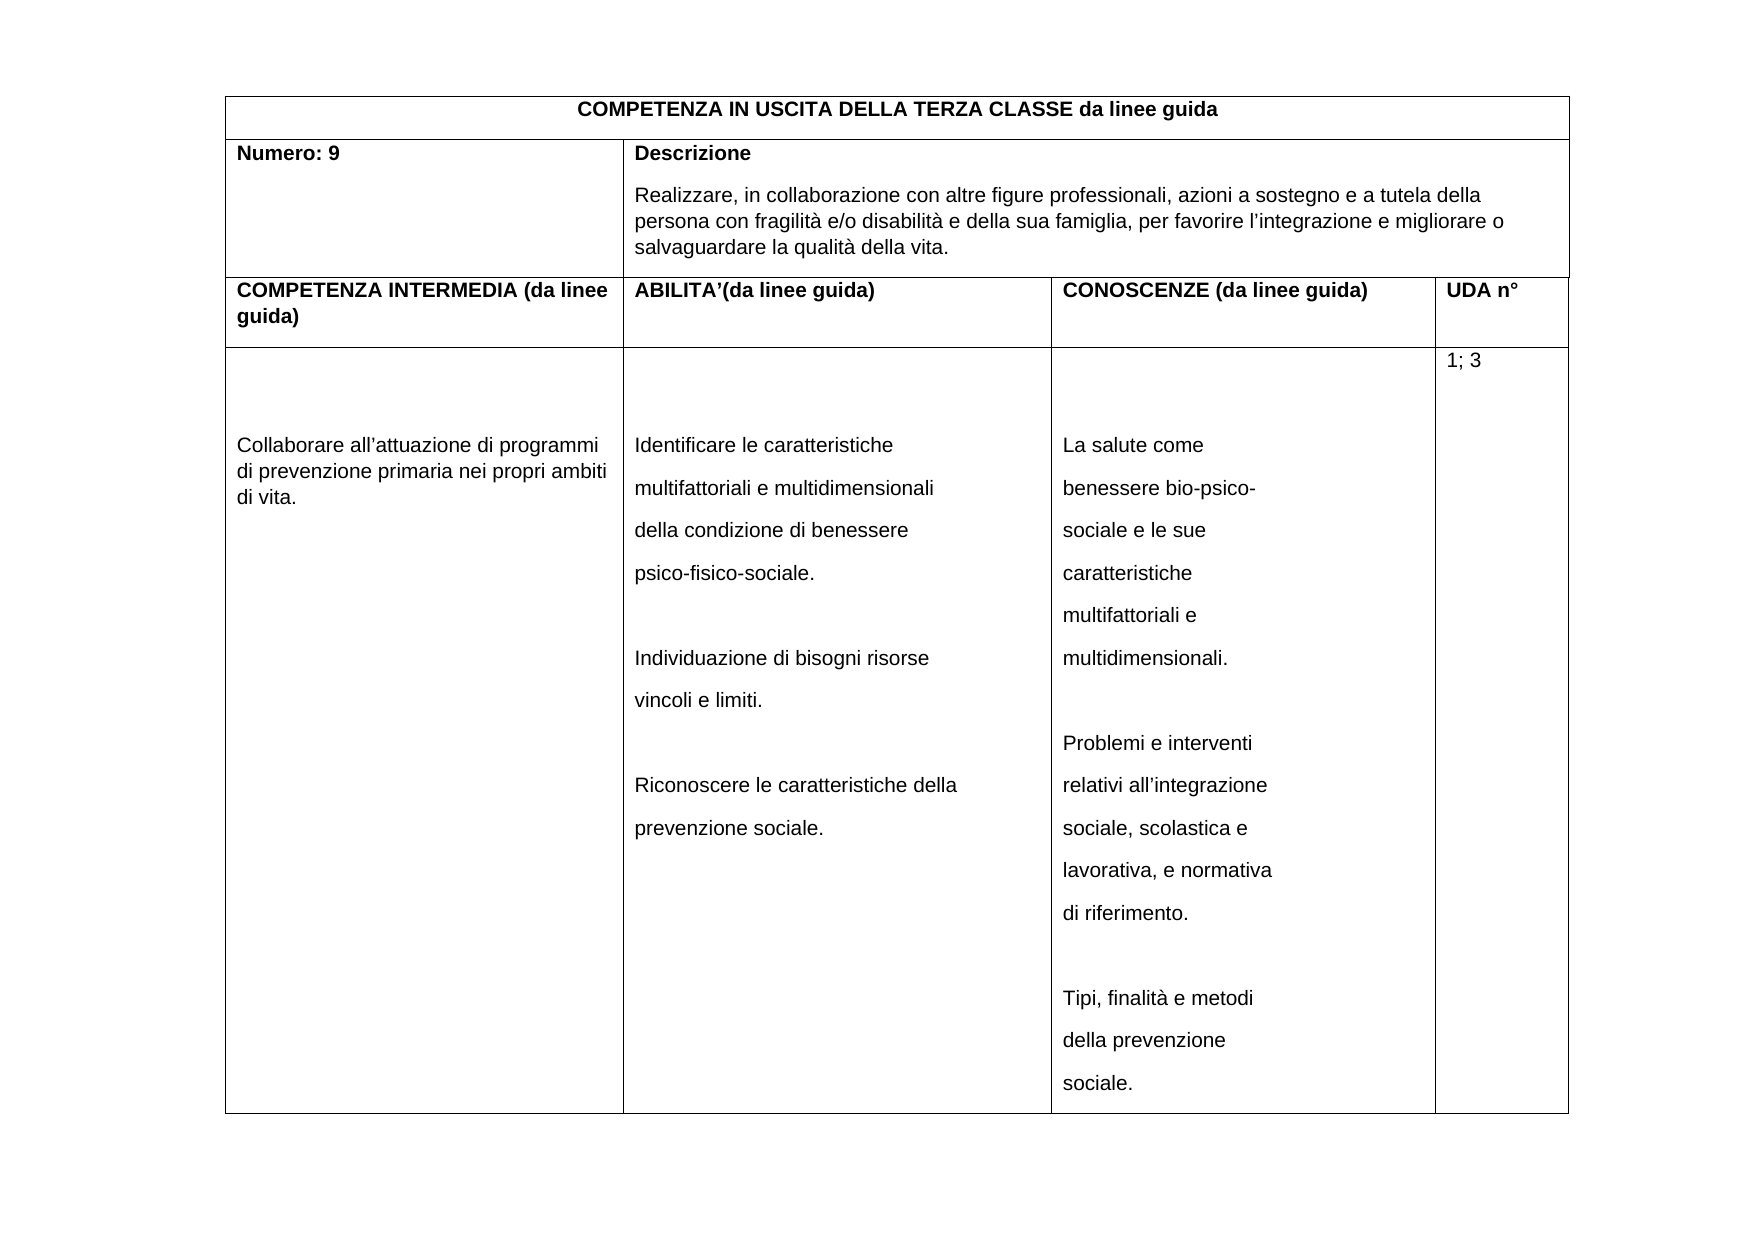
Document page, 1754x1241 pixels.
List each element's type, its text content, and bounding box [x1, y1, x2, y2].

table_cell CONOSCENZE (da linee guida) [1052, 278, 1435, 347]
table_cell La salute come benessere bio-psico- sociale e le sue caratteristiche multifattoriali e multidimensionali. Problemi e interventi relativi all’integrazione sociale, scolastica e lavorativa, e normativa di riferimento. Tipi, finalità e metodi della prevenzione sociale. [1052, 348, 1435, 1113]
table_cell Descrizione Realizzare, in collaborazione con altre figure professionali, azioni a sostegno e a tutela della persona con fragilità e/o disabilità e della sua famiglia, per favorire l’integrazione e migliorare o salvaguardare la qualità della vita. [624, 140, 1569, 277]
table_cell Collaborare all’attuazione di programmi di prevenzione primaria nei propri ambiti di vita. [226, 348, 623, 1113]
table_header COMPETENZA IN USCITA DELLA TERZA CLASSE da linee guida [226, 97, 1569, 139]
table_cell 1; 3 [1436, 348, 1568, 1113]
table_cell Numero: 9 [226, 140, 623, 277]
table_cell Identificare le caratteristiche multifattoriali e multidimensionali della condizione di benessere psico-fisico-sociale. Individuazione di bisogni risorse vincoli e limiti. Riconoscere le caratteristiche della prevenzione sociale. [624, 348, 1051, 1113]
table_cell UDA n° [1436, 278, 1568, 347]
table_cell COMPETENZA INTERMEDIA (da linee guida) [226, 278, 623, 347]
table_cell ABILITA’(da linee guida) [624, 278, 1051, 347]
